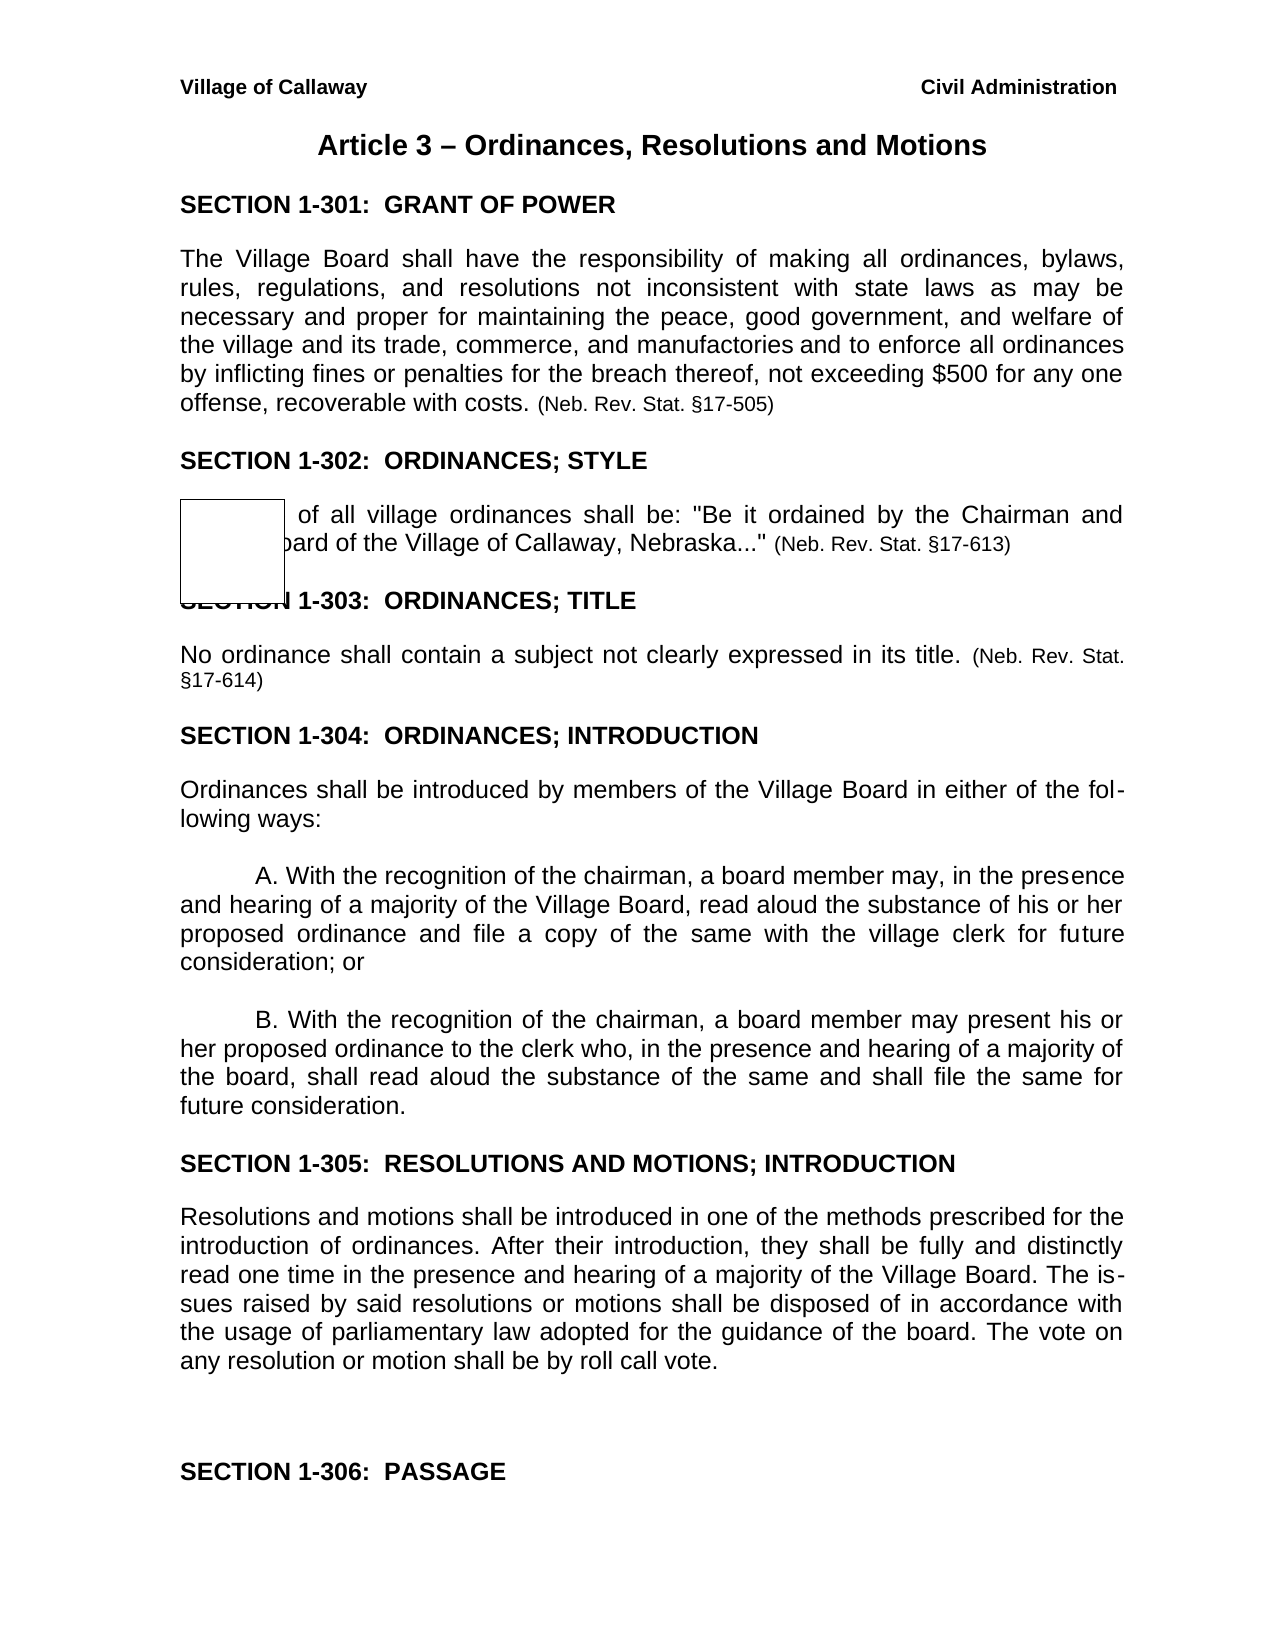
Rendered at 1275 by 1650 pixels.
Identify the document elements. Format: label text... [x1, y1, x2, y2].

text Ordinances shall be introduced by members of the Village Board in either of the following ways: [180, 775, 1125, 832]
text The style of all village ordinances shall be: "Be it ordained by the Chairman and Village Board of the Village of Callaway, Nebraska..." (Neb. Rev. Stat. §17-613) [285, 499, 1125, 557]
text No ordinance shall contain a subject not clearly expressed in its title. (Neb. Rev. Stat. §17-614) [180, 639, 1125, 692]
subtitle SECTION 1-303: ORDINANCES; TITLE [180, 586, 1125, 614]
subtitle SECTION 1-305: RESOLUTIONS AND MOTIONS; INTRODUCTION [180, 1148, 1125, 1177]
text Resolutions and motions shall be introduced in one of the methods prescribed for the introduction of ordinances. After their introduction, they shall be fully and distinctly read one time in the presence and hearing of a majority of the Village Board. The issues raised by said resolutions or motions shall be disposed of in accordance with the usage of parliamentary law adopted for the guidance of the board. The vote on any resolution or motion shall be by roll call vote. [180, 1202, 1125, 1375]
subtitle SECTION 1-302: ORDINANCES; STYLE [180, 446, 1125, 474]
text A. With the recognition of the chairman, a board member may, in the presence and hearing of a majority of the Village Board, read aloud the substance of his or her proposed ordinance and file a copy of the same with the village clerk for future consideration; or [180, 861, 1125, 976]
subtitle SECTION 1-306: PASSAGE [180, 1457, 1125, 1486]
text B. With the recognition of the chairman, a board member may present his or her proposed ordinance to the clerk who, in the presence and hearing of a majority of the board, shall read aloud the substance of the same and shall file the same for future consideration. [180, 1005, 1125, 1120]
text The Village Board shall have the responsibility of making all ordinances, bylaws, rules, regulations, and resolutions not inconsistent with state laws as may be necessary and proper for maintaining the peace, good government, and welfare of the village and its trade, commerce, and manufactories and to enforce all ordinances by inflicting fines or penalties for the breach thereof, not exceeding $500 for any one offense, recoverable with costs. (Neb. Rev. Stat. §17-505) [180, 244, 1125, 417]
subtitle SECTION 1-304: ORDINANCES; INTRODUCTION [180, 721, 1125, 750]
subtitle SECTION 1-301: GRANT OF POWER [180, 190, 1125, 219]
subtitle Article 3 – Ordinances, Resolutions and Motions [180, 128, 1125, 161]
